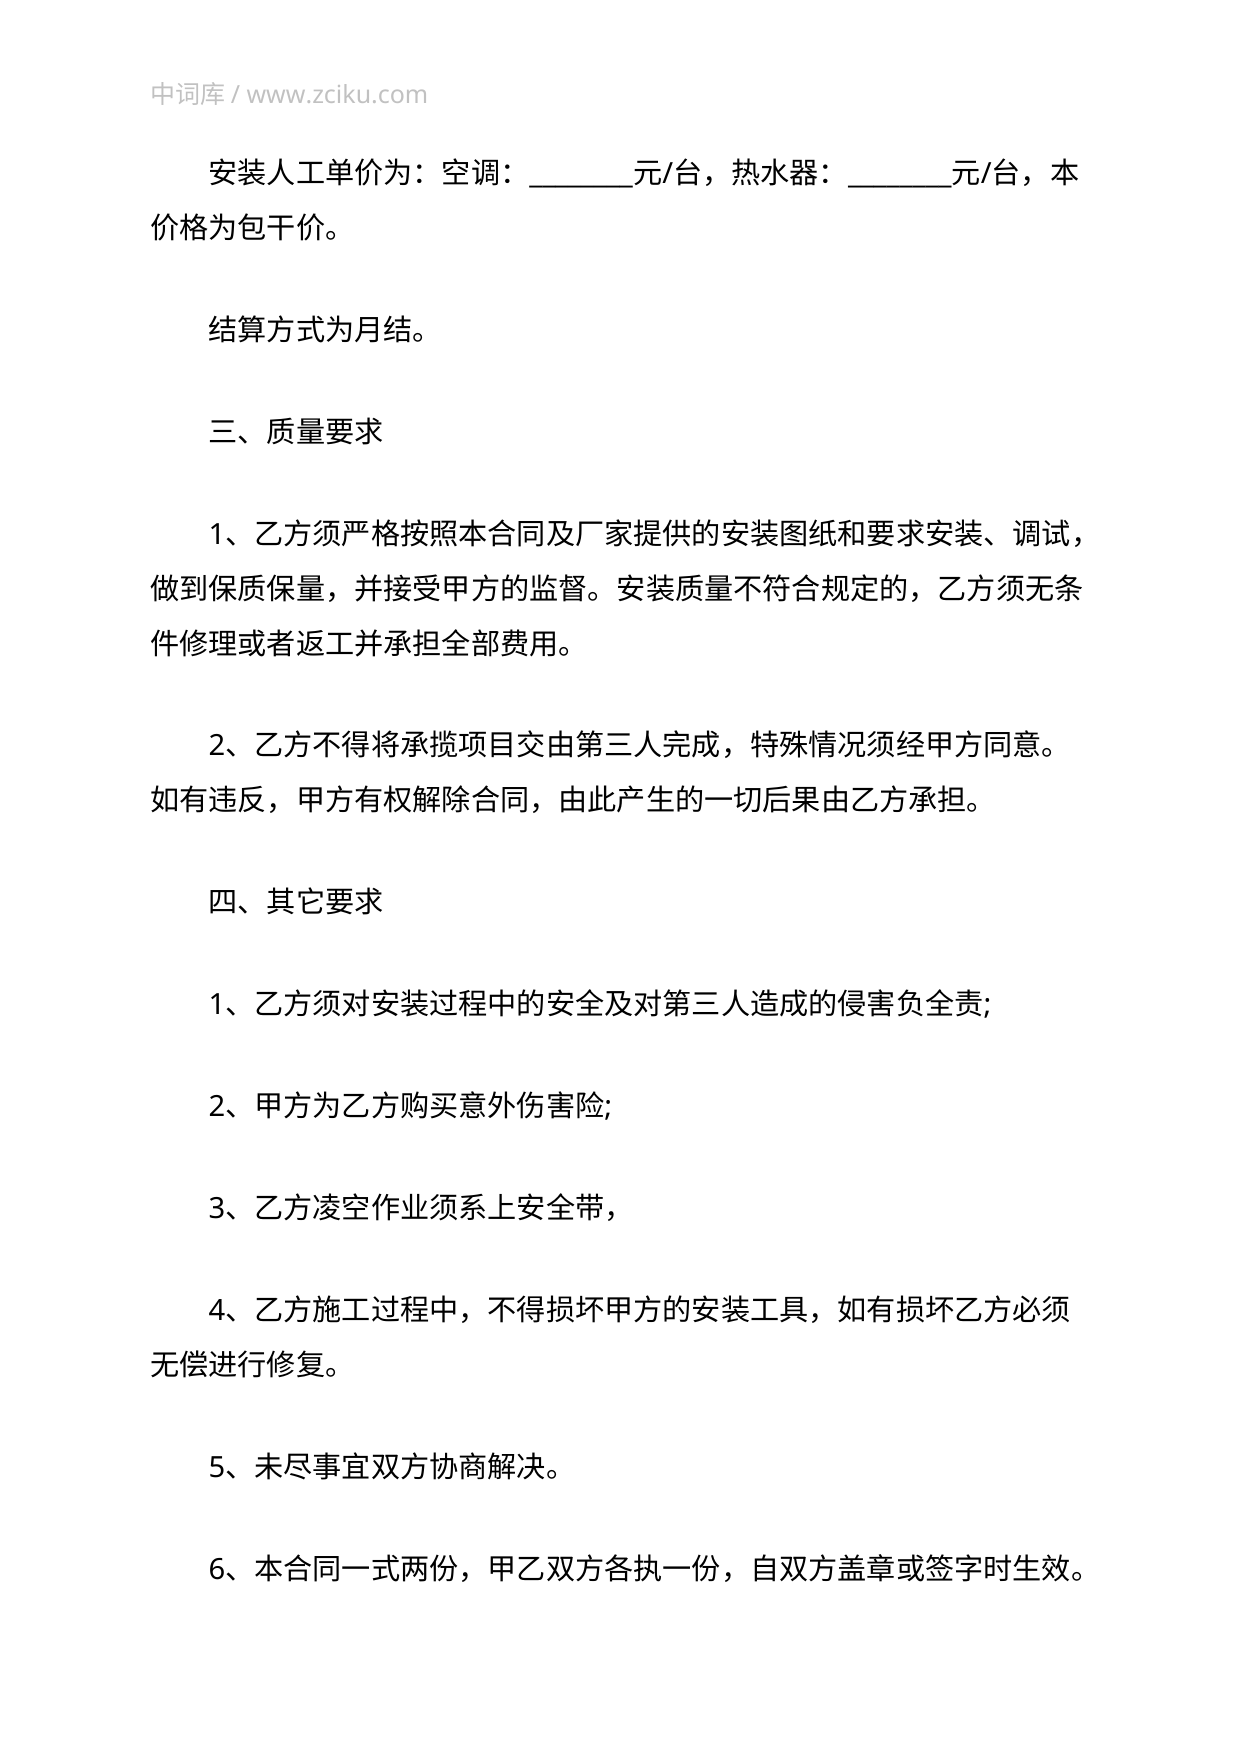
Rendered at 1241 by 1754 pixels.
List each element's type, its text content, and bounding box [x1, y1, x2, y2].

text 5、未尽事宜双方协商解决。 [150, 1443, 1090, 1486]
text 安装人工单价为：空调：________元/台，热水器：________元/台，本价格为包干价。 [150, 150, 1090, 247]
text 四、其它要求 [150, 879, 1090, 921]
text 3、乙方凌空作业须系上安全带， [150, 1184, 1090, 1227]
text 结算方式为月结。 [150, 307, 1090, 349]
text 1、乙方须严格按照本合同及厂家提供的安装图纸和要求安装、调试，做到保质保量，并接受甲方的监督。安装质量不符合规定的，乙方须无条件修理或者返工并承担全部费用。 [150, 510, 1090, 662]
text 2、乙方不得将承揽项目交由第三人完成，特殊情况须经甲方同意。如有违反，甲方有权解除合同，由此产生的一切后果由乙方承担。 [150, 722, 1090, 819]
text 6、本合同一式两份，甲乙双方各执一份，自双方盖章或签字时生效。 [150, 1545, 1090, 1588]
text 三、质量要求 [150, 408, 1090, 451]
text 4、乙方施工过程中，不得损坏甲方的安装工具，如有损坏乙方必须无偿进行修复。 [150, 1286, 1090, 1384]
text 2、甲方为乙方购买意外伤害险; [150, 1082, 1090, 1125]
text 1、乙方须对安装过程中的安全及对第三人造成的侵害负全责; [150, 981, 1090, 1023]
